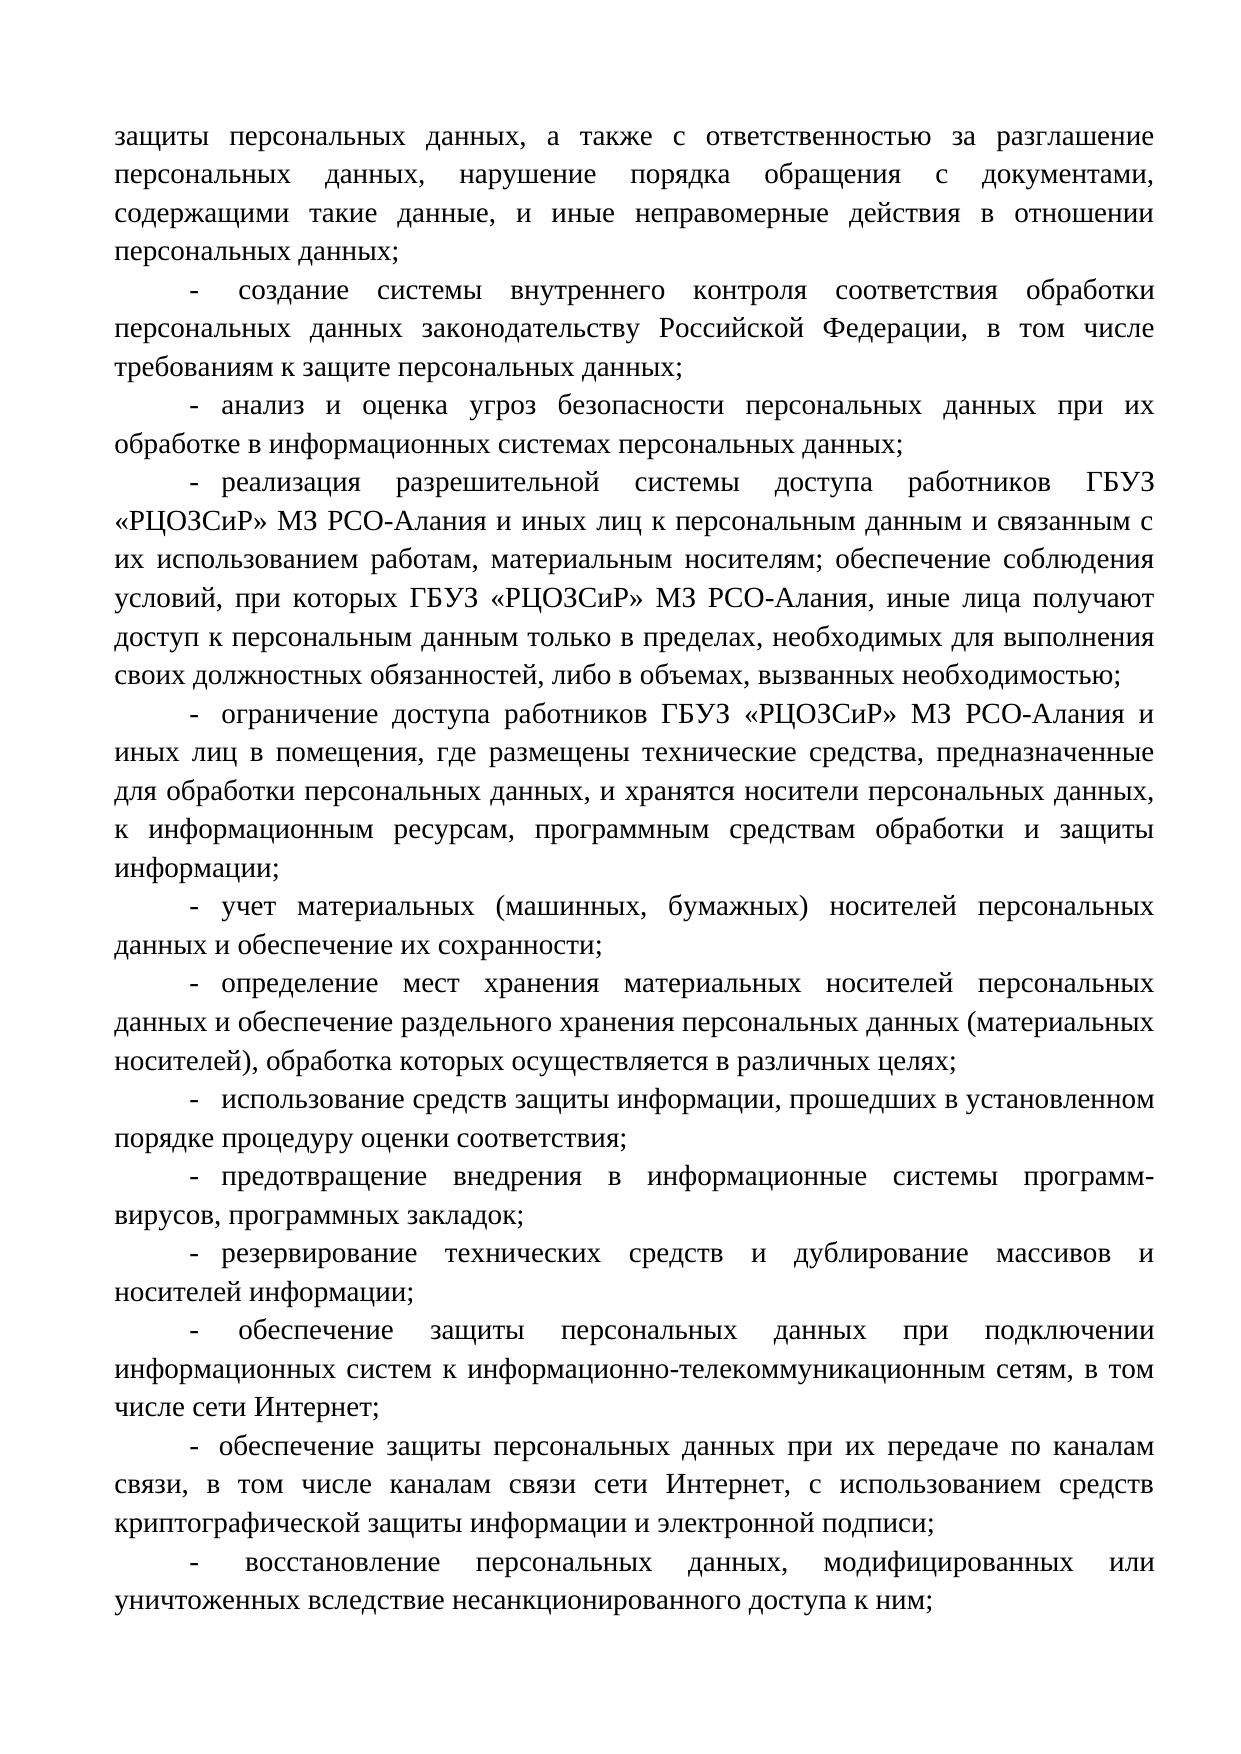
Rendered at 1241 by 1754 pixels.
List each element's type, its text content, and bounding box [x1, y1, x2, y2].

list реализация разрешительной системы доступа работников ГБУЗ «РЦОЗСиР» МЗ РСО-Алания и иных лиц к персональным данным и связанным с их использованием работам, материальным носителям; обеспечение соблюдения условий, при которых ГБУЗ «РЦОЗСиР» МЗ РСО-Алания, иные лица получают доступ к персональным данным только в пределах, необходимых для выполнения своих должностных обязанностей, либо в объемах, вызванных необходимостью; [114, 464, 1155, 691]
list предотвращение внедрения в информационные системы программ- вирусов, программных закладок; [114, 1158, 1155, 1230]
list обеспечение защиты персональных данных при их передаче по каналам связи, в том числе каналам связи сети Интернет, с использованием средств криптографической защиты информации и электронной подписи; [114, 1428, 1155, 1539]
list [114, 118, 1155, 267]
list обеспечение защиты персональных данных при подключении информационных систем к информационно-телекоммуникационным сетям, в том числе сети Интернет; [114, 1312, 1155, 1423]
list анализ и оценка угроз безопасности персональных данных при их обработке в информационных системах персональных данных; [114, 387, 1155, 459]
list резервирование технических средств и дублирование массивов и носителей информации; [114, 1235, 1155, 1307]
list использование средств защиты информации, прошедших в установленном порядке процедуру оценки соответствия; [114, 1081, 1155, 1153]
list восстановление персональных данных, модифицированных или уничтоженных вследствие несанкционированного доступа к ним; [114, 1544, 1155, 1616]
list определение мест хранения материальных носителей персональных данных и обеспечение раздельного хранения персональных данных (материальных носителей), обработка которых осуществляется в различных целях; [114, 966, 1155, 1076]
list ограничение доступа работников ГБУЗ «РЦОЗСиР» МЗ РСО-Алания и иных лиц в помещения, где размещены технические средства, предназначенные для обработки персональных данных, и хранятся носители персональных данных, к информационным ресурсам, программным средствам обработки и защиты информации; [114, 696, 1155, 883]
list учет материальных (машинных, бумажных) носителей персональных данных и обеспечение их сохранности; [114, 888, 1155, 961]
list создание системы внутреннего контроля соответствия обработки персональных данных законодательству Российской Федерации, в том числе требованиям к защите персональных данных; [114, 272, 1155, 382]
